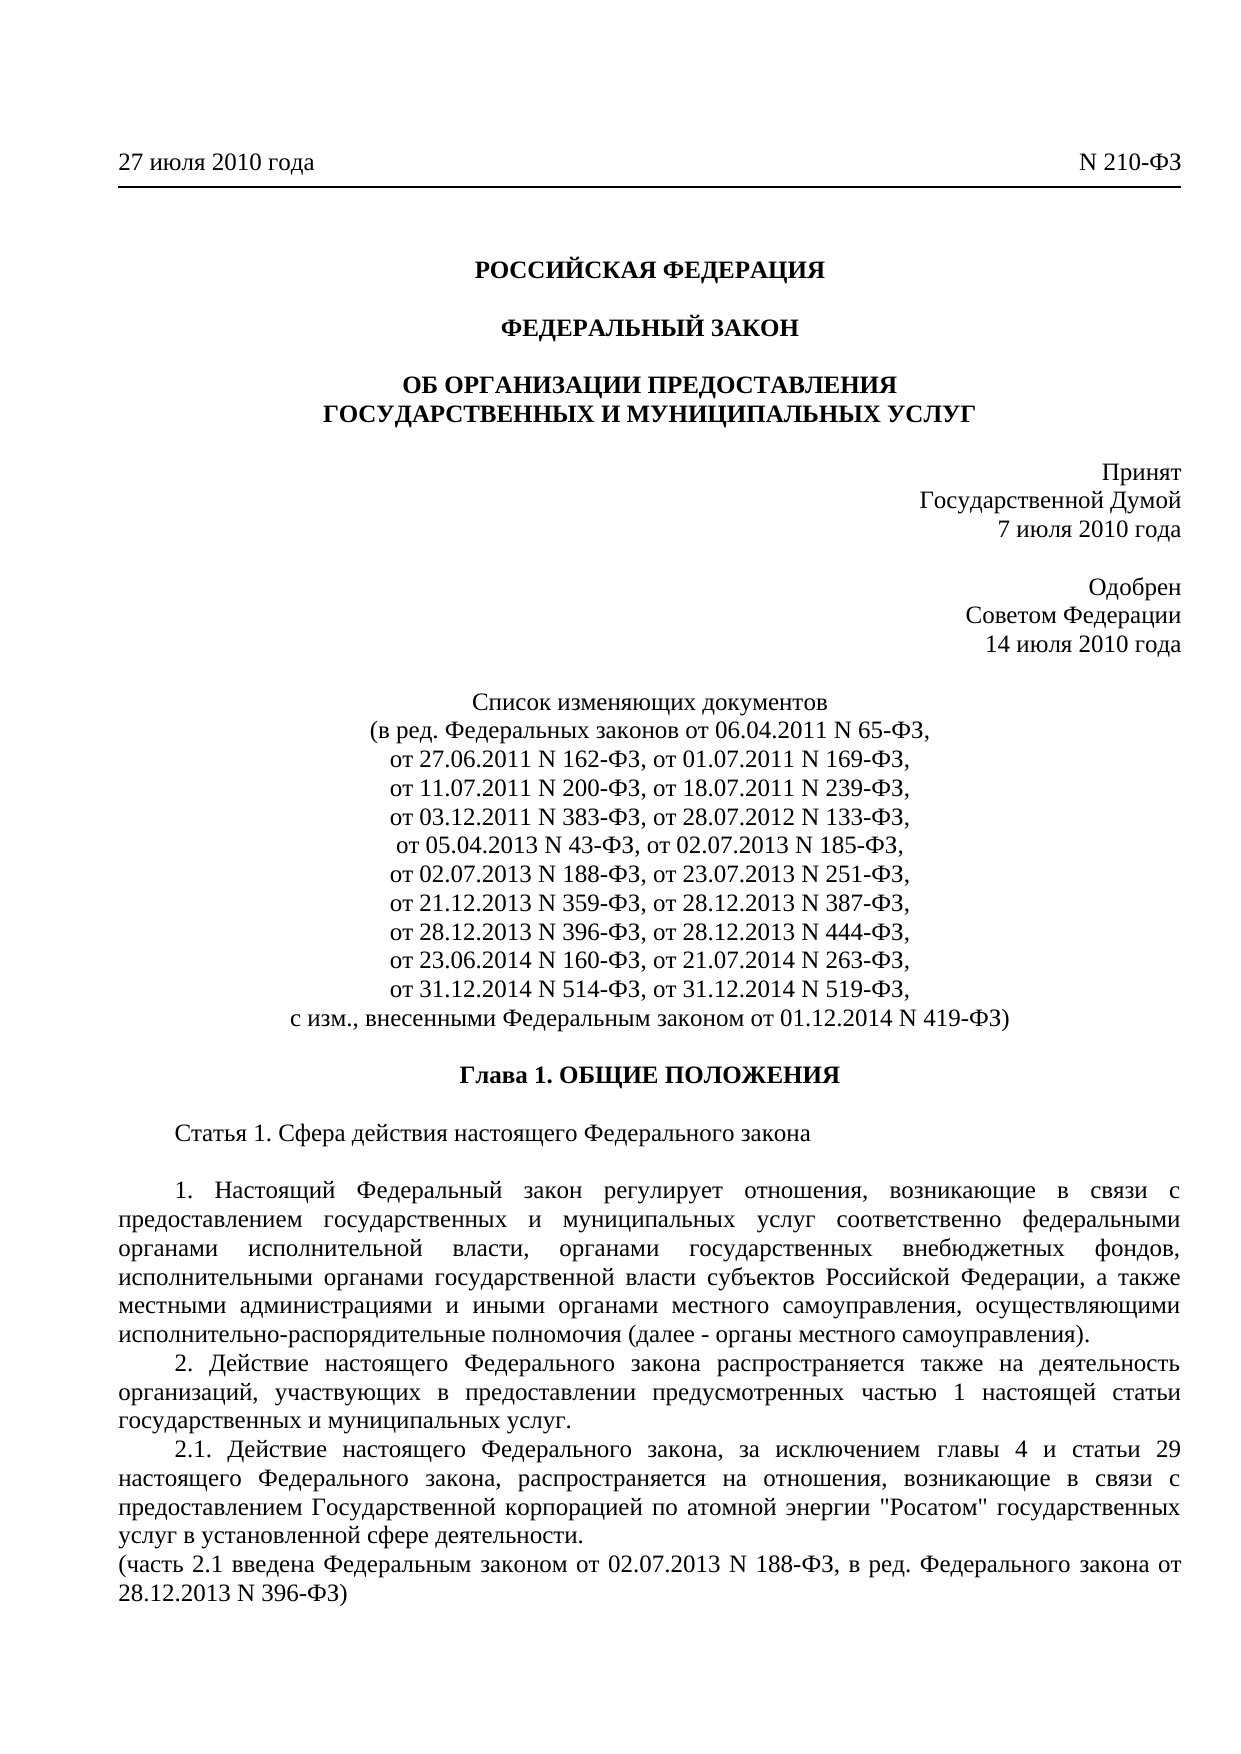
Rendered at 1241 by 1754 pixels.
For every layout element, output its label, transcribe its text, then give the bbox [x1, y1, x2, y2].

text Советом Федерации [118, 601, 1181, 629]
text от 21.12.2013 N 359-ФЗ, от 28.12.2013 N 387-ФЗ, [118, 888, 1181, 917]
text от 31.12.2014 N 514-ФЗ, от 31.12.2014 N 519-ФЗ, [118, 974, 1181, 1003]
text 14 июля 2010 года [118, 629, 1181, 658]
text РОССИЙСКАЯ ФЕДЕРАЦИЯ [118, 256, 1181, 284]
text от 11.07.2011 N 200-ФЗ, от 18.07.2011 N 239-ФЗ, [118, 773, 1181, 802]
text от 28.12.2013 N 396-ФЗ, от 28.12.2013 N 444-ФЗ, [118, 917, 1181, 946]
text 2. Действие настоящего Федерального закона распространяется также на деятельность организаций, участвующих в предоставлении предусмотренных частью 1 настоящей статьи государственных и муниципальных услуг. [118, 1348, 1181, 1434]
text ГОСУДАРСТВЕННЫХ И МУНИЦИПАЛЬНЫХ УСЛУГ [118, 399, 1181, 428]
text 2.1. Действие настоящего Федерального закона, за исключением главы 4 и статьи 29 настоящего Федерального закона, распространяется на отношения, возникающие в связи с предоставлением Государственной корпорацией по атомной энергии "Росатом" государственных услуг в установленной сфере деятельности. [118, 1434, 1181, 1549]
text с изм., внесенными Федеральным законом от 01.12.2014 N 419-ФЗ) [118, 1003, 1181, 1032]
text Принят [118, 457, 1181, 486]
text (часть 2.1 введена Федеральным законом от 02.07.2013 N 188-ФЗ, в ред. Федерального закона от 28.12.2013 N 396-ФЗ) [118, 1549, 1181, 1607]
text от 23.06.2014 N 160-ФЗ, от 21.07.2014 N 263-ФЗ, [118, 946, 1181, 974]
text Одобрен [118, 572, 1181, 601]
text 1. Настоящий Федеральный закон регулирует отношения, возникающие в связи с предоставлением государственных и муниципальных услуг соответственно федеральными органами исполнительной власти, органами государственных внебюджетных фондов, исполнительными органами государственной власти субъектов Российской Федерации, а также местными администрациями и иными органами местного самоуправления, осуществляющими исполнительно-распорядительные полномочия (далее - органы местного самоуправления). [118, 1176, 1181, 1348]
text Глава 1. ОБЩИЕ ПОЛОЖЕНИЯ [118, 1061, 1181, 1089]
text 7 июля 2010 года [118, 514, 1181, 543]
table_header N 210-ФЗ [650, 147, 1181, 176]
text от 05.04.2013 N 43-ФЗ, от 02.07.2013 N 185-ФЗ, [118, 831, 1181, 859]
text Государственной Думой [118, 486, 1181, 514]
text Статья 1. Сфера действия настоящего Федерального закона [118, 1118, 1181, 1147]
text Список изменяющих документов [118, 687, 1181, 716]
text от 02.07.2013 N 188-ФЗ, от 23.07.2013 N 251-ФЗ, [118, 859, 1181, 888]
text от 27.06.2011 N 162-ФЗ, от 01.07.2011 N 169-ФЗ, [118, 744, 1181, 773]
text ФЕДЕРАЛЬНЫЙ ЗАКОН [118, 313, 1181, 342]
text ОБ ОРГАНИЗАЦИИ ПРЕДОСТАВЛЕНИЯ [118, 371, 1181, 399]
table_header 27 июля 2010 года [118, 147, 649, 176]
text от 03.12.2011 N 383-ФЗ, от 28.07.2012 N 133-ФЗ, [118, 802, 1181, 831]
text (в ред. Федеральных законов от 06.04.2011 N 65-ФЗ, [118, 716, 1181, 744]
